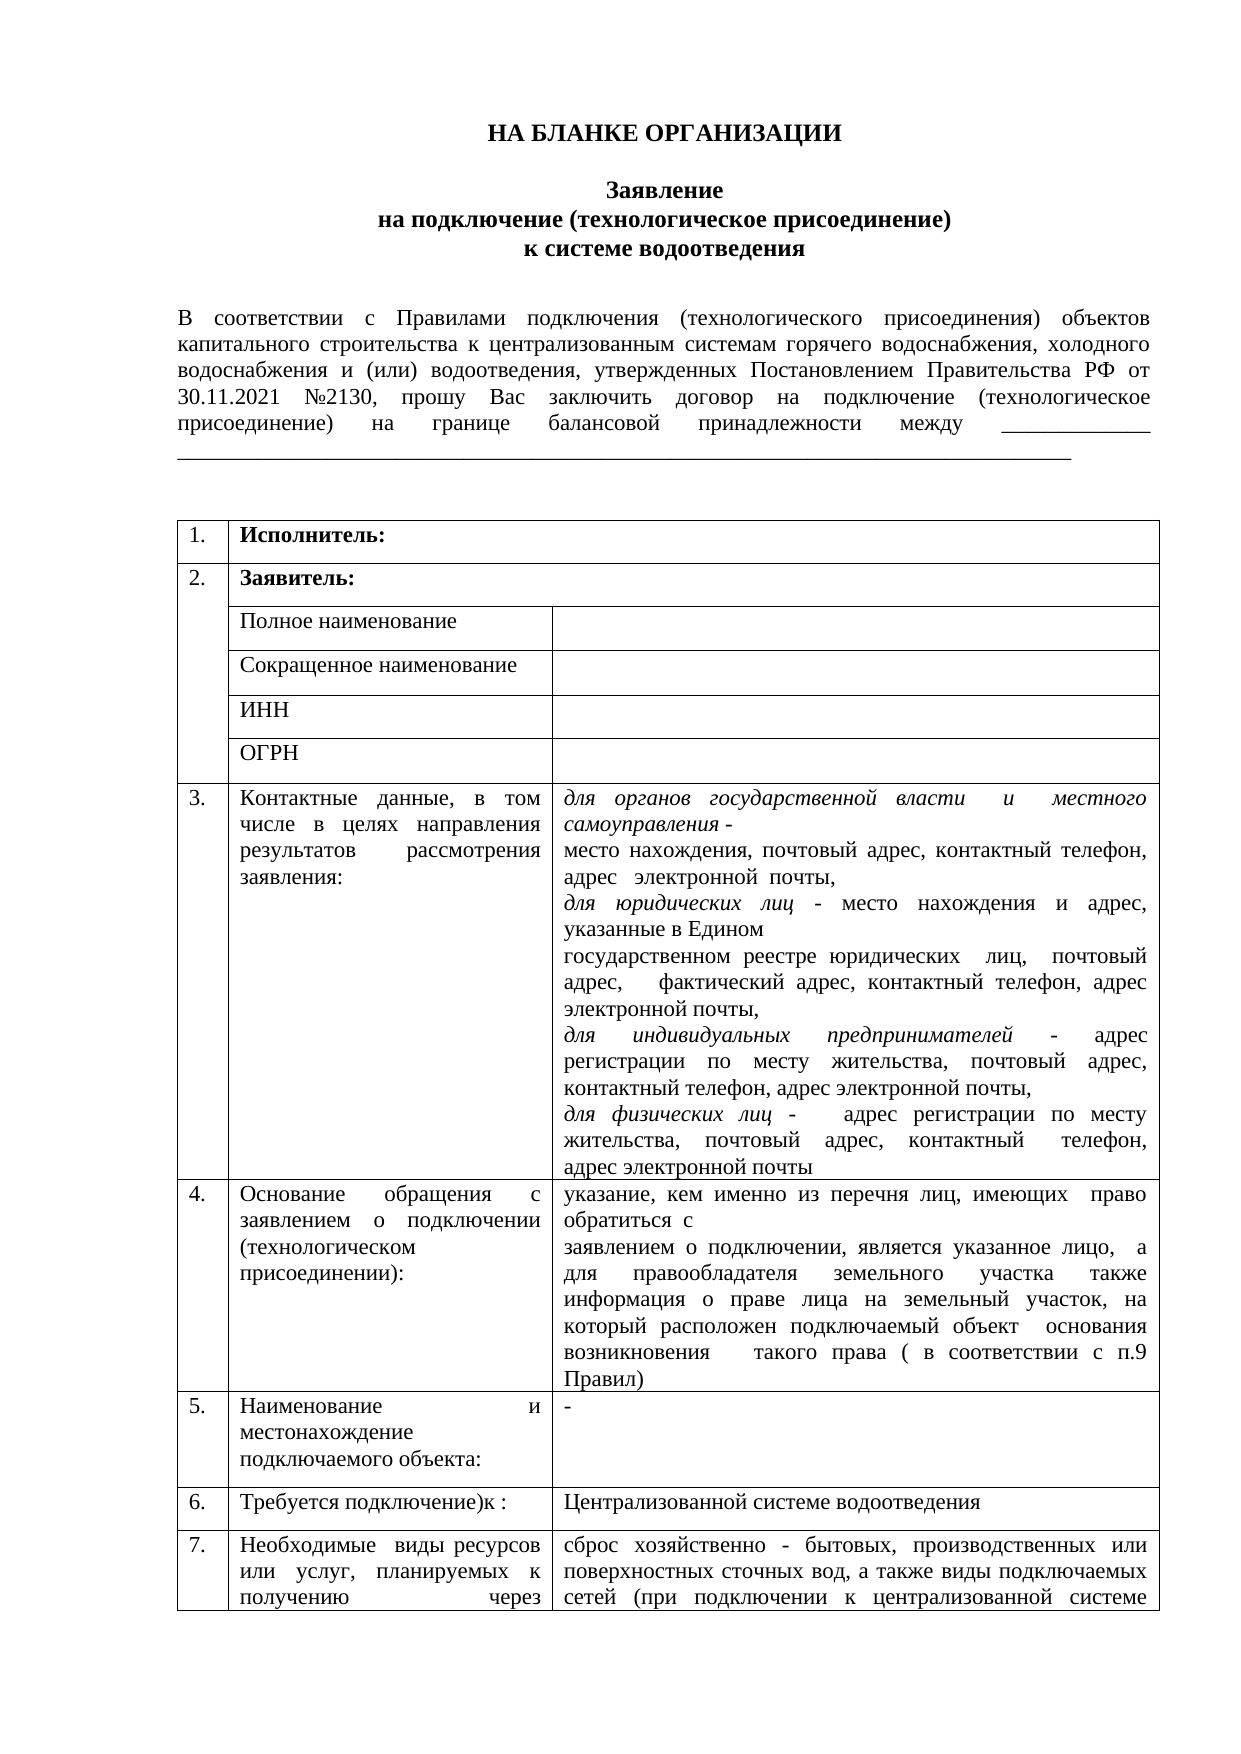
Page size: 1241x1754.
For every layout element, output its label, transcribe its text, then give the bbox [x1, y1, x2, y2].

table_cell [553, 607, 1159, 650]
table_cell Требуется подключение)к : [229, 1488, 552, 1530]
table_cell Наименование и местонахождение подключаемого объекта: [229, 1392, 552, 1487]
table_cell Полное наименование [229, 607, 552, 650]
table_header 1. [178, 521, 228, 563]
table_cell указание, кем именно из перечня лиц, имеющих право обратиться с заявлением о подключении, является указанное лицо, а для правообладателя земельного участка также информация о праве лица на земельный участок, на который расположен подключаемый объект основания возникновения такого права ( в соответствии с п.9 Правил) [553, 1180, 1159, 1391]
table_cell 7. [178, 1531, 228, 1610]
text НА БЛАНКЕ ОРГАНИЗАЦИИ [177, 118, 1152, 147]
table_cell Заявитель: [229, 564, 1159, 606]
text Заявление [177, 176, 1152, 204]
table_cell Основание обращения с заявлением о подключении (технологическом присоединении): [229, 1180, 552, 1391]
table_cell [229, 1531, 552, 1610]
text на подключение (технологическое присоединение) [177, 204, 1152, 233]
table_cell ИНН [229, 696, 552, 738]
table_cell для органов государственной власти и местного самоуправления - место нахождения, почтовый адрес, контактный телефон, адрес электронной почты, для юридических лиц - место нахождения и адрес, указанные в Едином государственном реестре юридических лиц, почтовый адрес, фактический адрес, контактный телефон, адрес электронной почты, для индивидуальных предпринимателей - адрес регистрации по месту жительства, почтовый адрес, контактный телефон, адрес электронной почты, для физических лиц - адрес регистрации по месту жительства, почтовый адрес, контактный телефон, адрес электронной почты [553, 784, 1159, 1179]
table_cell 2. [178, 564, 228, 783]
table_cell Контактные данные, в том числе в целях направления результатов рассмотрения заявления: [229, 784, 552, 1179]
text В соответствии с Правилами подключения (технологического присоединения) объектов капитального строительства к централизованным системам горячего водоснабжения, холодного водоснабжения и (или) водоотведения, утвержденных Постановлением Правительства РФ от 30.11.2021 №2130, прошу Вас заключить договор на подключение (технологическое присоединение) на границе балансовой принадлежности между _____________ ______________________________________________________________________________ [177, 304, 1152, 462]
table_cell [553, 696, 1159, 738]
table_header Исполнитель: [229, 521, 1159, 563]
table_cell - [553, 1392, 1159, 1487]
table_cell 6. [178, 1488, 228, 1530]
table_cell Централизованной системе водоотведения [553, 1488, 1159, 1530]
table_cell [553, 1531, 1159, 1610]
table_cell [553, 651, 1159, 695]
text к системе водоотведения [177, 233, 1152, 262]
table_cell 4. [178, 1180, 228, 1391]
table_cell [553, 739, 1159, 783]
table_cell Сокращенное наименование [229, 651, 552, 695]
table_cell 3. [178, 784, 228, 1179]
table_cell 5. [178, 1392, 228, 1487]
table_cell ОГРН [229, 739, 552, 783]
